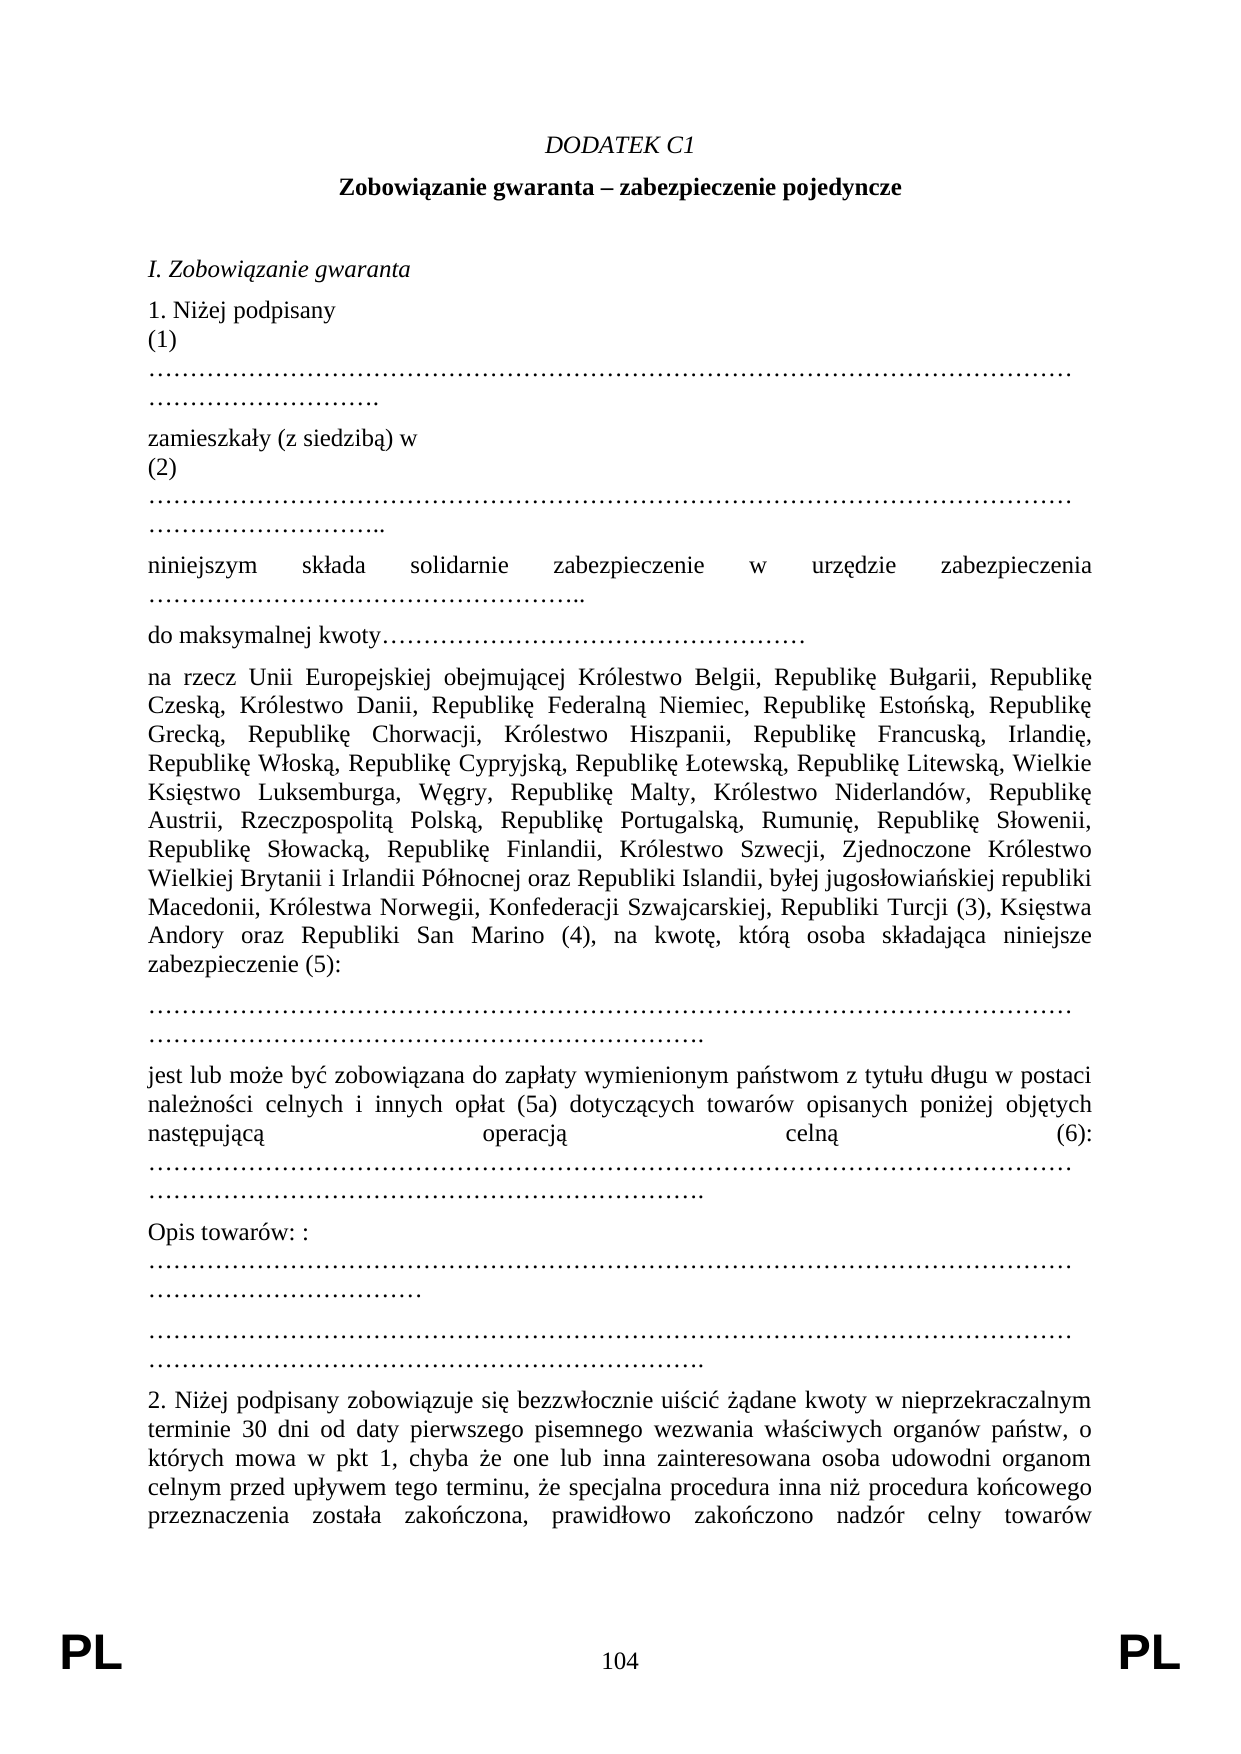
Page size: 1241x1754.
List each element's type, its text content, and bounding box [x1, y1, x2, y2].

text niniejszym składa solidarnie zabezpieczenie w urzędzie zabezpieczenia …………………………………………….. [148, 551, 1093, 608]
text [148, 1386, 1093, 1529]
text ……………………………………………………………………………………………………………………………………………………………. [148, 991, 1093, 1048]
text I. Zobowiązanie gwaranta [148, 254, 1093, 283]
text do maksymalnej kwoty…………………………………………… [148, 621, 1093, 649]
text zamieszkały (z siedzibą) w (2)………………………………………………………………………………………………………………………….. [148, 423, 1093, 538]
subtitle Zobowiązanie gwaranta – zabezpieczenie pojedyncze [148, 172, 1093, 201]
text jest lub może być zobowiązana do zapłaty wymienionym państwom z tytułu długu w postaci należności celnych i innych opłat (5a) dotyczących towarów opisanych poniżej objętych następującą operacją celną (6): ……………………………………………………………………………………………………………………………………………………………. [148, 1061, 1093, 1204]
text DODATEK C1 [148, 131, 1093, 159]
text Opis towarów: :……………………………………………………………………………………………………………………………… [148, 1217, 1093, 1303]
text na rzecz Unii Europejskiej obejmującej Królestwo Belgii, Republikę Bułgarii, Republikę Czeską, Królestwo Danii, Republikę Federalną Niemiec, Republikę Estońską, Republikę Grecką, Republikę Chorwacji, Królestwo Hiszpanii, Republikę Francuską, Irlandię, Republikę Włoską, Republikę Cypryjską, Republikę Łotewską, Republikę Litewską, Wielkie Księstwo Luksemburga, Węgry, Republikę Malty, Królestwo Niderlandów, Republikę Austrii, Rzeczpospolitą Polską, Republikę Portugalską, Rumunię, Republikę Słowenii, Republikę Słowacką, Republikę Finlandii, Królestwo Szwecji, Zjednoczone Królestwo Wielkiej Brytanii i Irlandii Północnej oraz Republiki Islandii, byłej jugosłowiańskiej republiki Macedonii, Królestwa Norwegii, Konfederacji Szwajcarskiej, Republiki Turcji (3), Księstwa Andory oraz Republiki San Marino (4), na kwotę, którą osoba składająca niniejsze zabezpieczenie (5): [148, 662, 1093, 978]
text ……………………………………………………………………………………………………………………………………………………………. [148, 1316, 1093, 1373]
text 1. Niżej podpisany (1)…………………………………………………………………………………………………………………………. [148, 296, 1093, 411]
